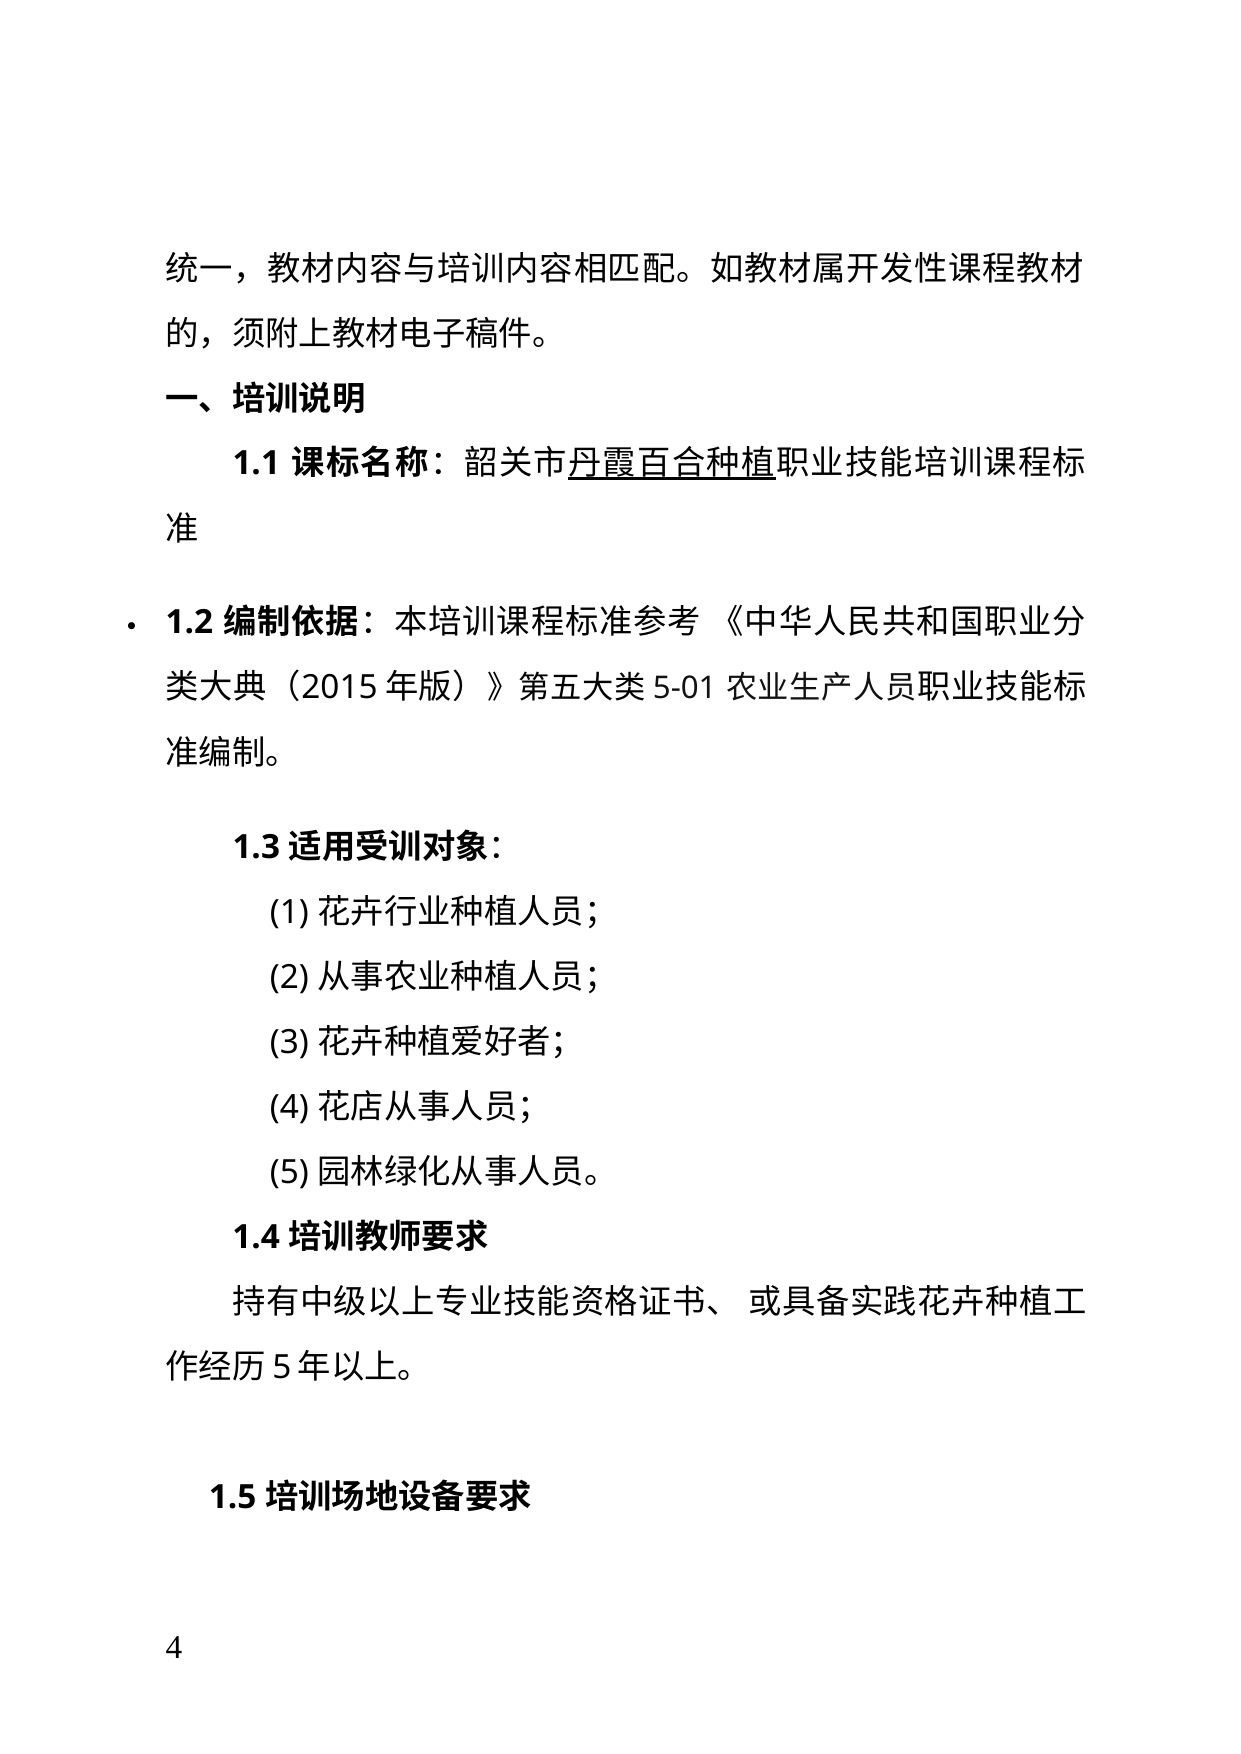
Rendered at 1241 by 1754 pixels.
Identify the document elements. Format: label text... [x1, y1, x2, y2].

text 一、培训说明 [165, 363, 1087, 428]
list (2) 从事农业种植人员； [236, 941, 1087, 1006]
list (3) 花卉种植爱好者； [236, 1006, 1087, 1071]
list (4) 花店从事人员； [236, 1071, 1087, 1136]
text 1.3 适用受训对象： [165, 811, 1087, 876]
list 1.2 编制依据：本培训课程标准参考 《中华人民共和国职业分类大典（2015年版）》第五大类5-01 农业生产人员职业技能标准编制。 [128, 587, 1087, 782]
text 1.1 课标名称：韶关市丹霞百合种植职业技能培训课程标准 [165, 428, 1087, 558]
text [165, 233, 1087, 363]
text 持有中级以上专业技能资格证书、 或具备实践花卉种植工作经历5年以上。 [165, 1266, 1087, 1396]
text 1.5 培训场地设备要求 [165, 1461, 1087, 1526]
text 1.4 培训教师要求 [165, 1201, 1087, 1266]
list (5) 园林绿化从事人员。 [236, 1136, 1087, 1201]
list (1) 花卉行业种植人员； [236, 876, 1087, 941]
